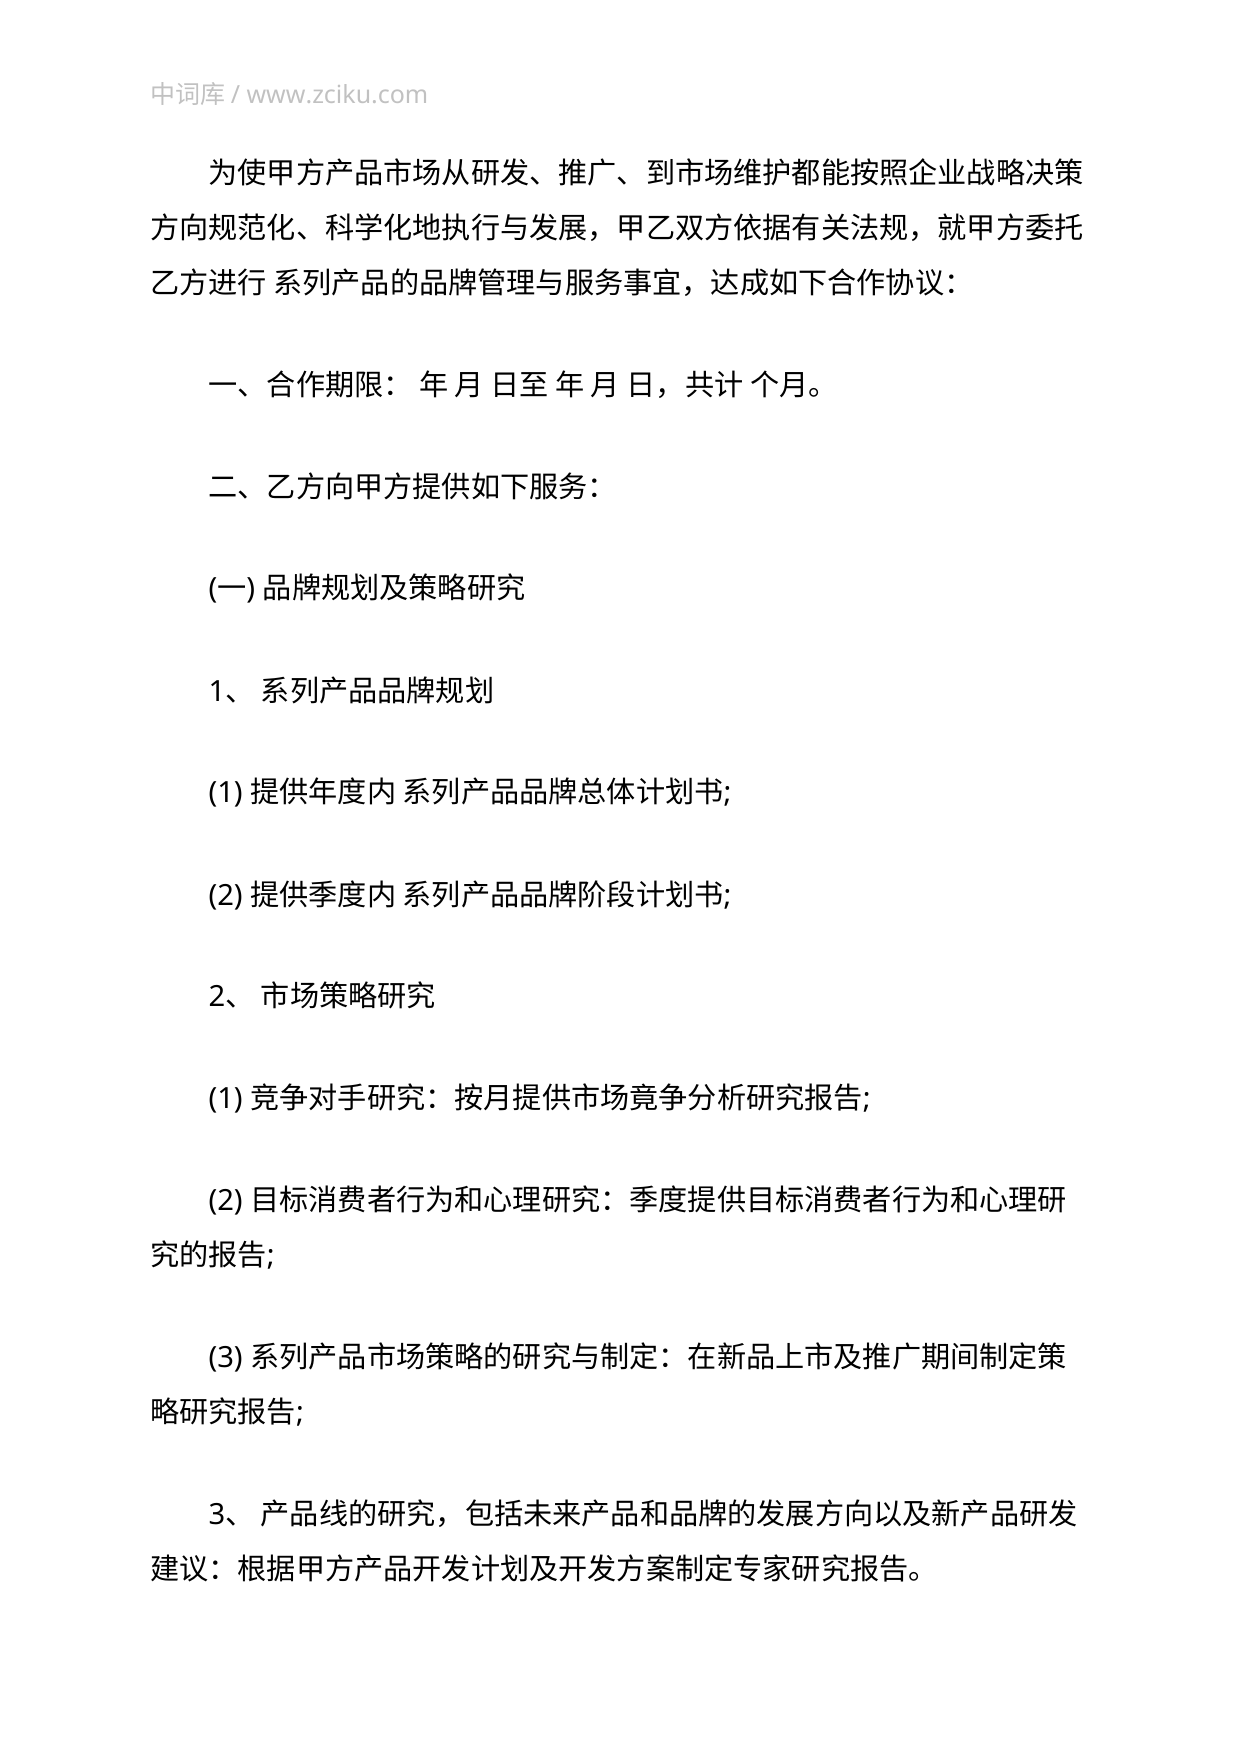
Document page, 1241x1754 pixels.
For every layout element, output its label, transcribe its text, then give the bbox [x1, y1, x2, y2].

text (2) 目标消费者行为和心理研究：季度提供目标消费者行为和心理研究的报告; [150, 1177, 1090, 1274]
text (3) 系列产品市场策略的研究与制定：在新品上市及推广期间制定策略研究报告; [150, 1334, 1090, 1431]
text 3、 产品线的研究，包括未来产品和品牌的发展方向以及新产品研发建议：根据甲方产品开发计划及开发方案制定专家研究报告。 [150, 1491, 1090, 1588]
text (一) 品牌规划及策略研究 [150, 565, 1090, 607]
text 二、乙方向甲方提供如下服务： [150, 463, 1090, 506]
text 为使甲方产品市场从研发、推广、到市场维护都能按照企业战略决策方向规范化、科学化地执行与发展，甲乙双方依据有关法规，就甲方委托乙方进行 系列产品的品牌管理与服务事宜，达成如下合作协议： [150, 150, 1090, 302]
text 1、 系列产品品牌规划 [150, 667, 1090, 709]
text 2、 市场策略研究 [150, 973, 1090, 1015]
text 一、合作期限： 年 月 日至 年 月 日，共计 个月。 [150, 362, 1090, 404]
text (2) 提供季度内 系列产品品牌阶段计划书; [150, 871, 1090, 913]
text (1) 竞争对手研究：按月提供市场竟争分析研究报告; [150, 1075, 1090, 1117]
text (1) 提供年度内 系列产品品牌总体计划书; [150, 769, 1090, 811]
